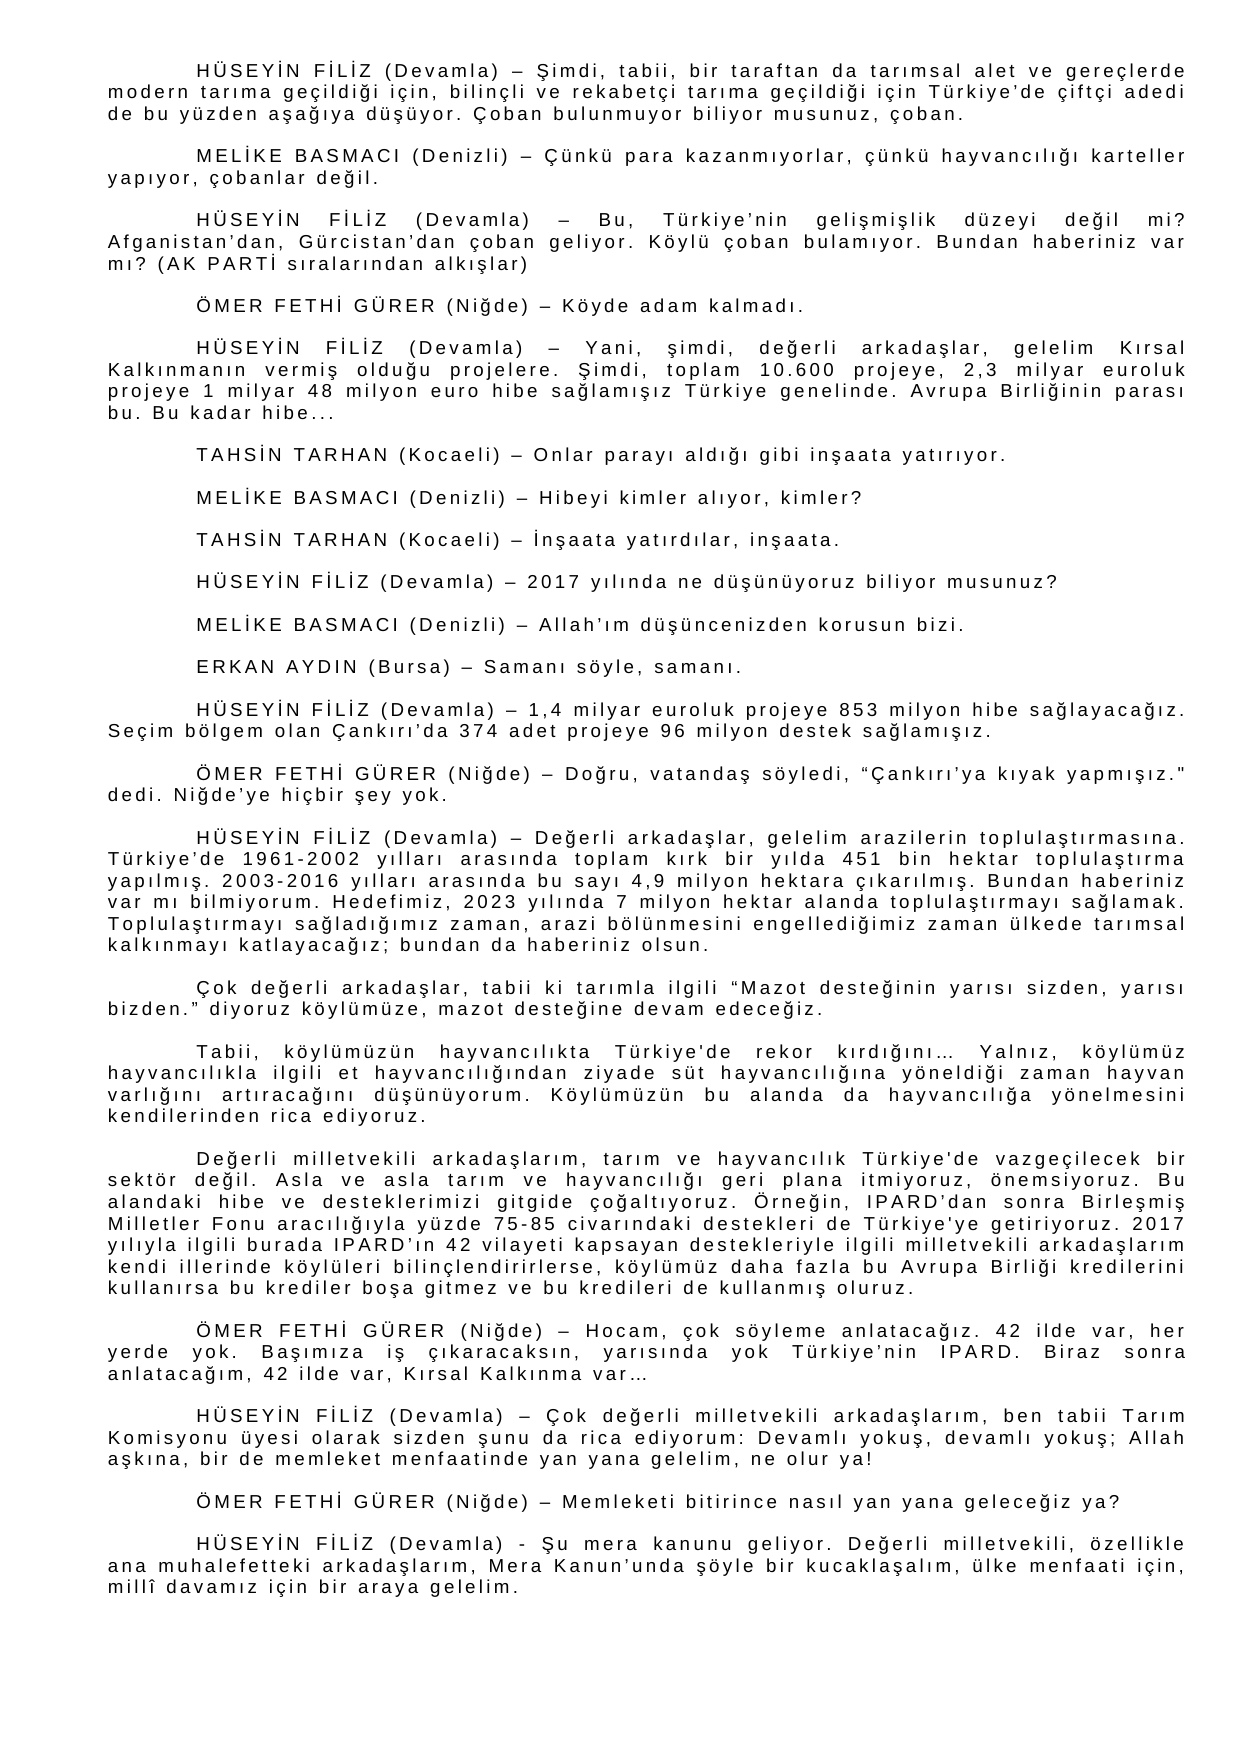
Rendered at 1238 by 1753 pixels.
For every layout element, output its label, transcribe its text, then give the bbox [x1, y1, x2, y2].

text TAHSİN TARHAN (Kocaeli) – İnşaata yatırdılar, inşaata. [108, 529, 1186, 551]
text HÜSEYİN FİLİZ (Devamla) – Bu, Türkiye’nin gelişmişlik düzeyi değil mi? Afganistan’dan, Gürcistan’dan çoban geliyor. Köylü çoban bulamıyor. Bundan haberiniz var mı? (AK PARTİ sıralarından alkışlar) [108, 209, 1186, 274]
text Değerli milletvekili arkadaşlarım, tarım ve hayvancılık Türkiye'de vazgeçilecek bir sektör değil. Asla ve asla tarım ve hayvancılığı geri plana itmiyoruz, önemsiyoruz. Bu alandaki hibe ve desteklerimizi gitgide çoğaltıyoruz. Örneğin, IPARD’dan sonra Birleşmiş Milletler Fonu aracılığıyla yüzde 75-85 civarındaki destekleri de Türkiye'ye getiriyoruz. 2017 yılıyla ilgili burada IPARD’ın 42 vilayeti kapsayan destekleriyle ilgili milletvekili arkadaşlarım kendi illerinde köylüleri bilinçlendirirlerse, köylümüz daha fazla bu Avrupa Birliği kredilerini kullanırsa bu krediler boşa gitmez ve bu kredileri de kullanmış oluruz. [108, 1148, 1186, 1299]
text Çok değerli arkadaşlar, tabii ki tarımla ilgili “Mazot desteğinin yarısı sizden, yarısı bizden.” diyoruz köylümüze, mazot desteğine devam edeceğiz. [108, 977, 1186, 1020]
text ÖMER FETHİ GÜRER (Niğde) – Memleketi bitirince nasıl yan yana geleceğiz ya? [108, 1491, 1186, 1512]
text HÜSEYİN FİLİZ (Devamla) – Değerli arkadaşlar, gelelim arazilerin toplulaştırmasına. Türkiye’de 1961-2002 yılları arasında toplam kırk bir yılda 451 bin hektar toplulaştırma yapılmış. 2003-2016 yılları arasında bu sayı 4,9 milyon hektara çıkarılmış. Bundan haberiniz var mı bilmiyorum. Hedefimiz, 2023 yılında 7 milyon hektar alanda toplulaştırmayı sağlamak. Toplulaştırmayı sağladığımız zaman, arazi bölünmesini engellediğimiz zaman ülkede tarımsal kalkınmayı katlayacağız; bundan da haberiniz olsun. [108, 826, 1186, 956]
text ERKAN AYDIN (Bursa) – Samanı söyle, samanı. [108, 656, 1186, 678]
text ÖMER FETHİ GÜRER (Niğde) – Doğru, vatandaş söyledi, “Çankırı’ya kıyak yapmışız." dedi. Niğde’ye hiçbir şey yok. [108, 762, 1186, 806]
text TAHSİN TARHAN (Kocaeli) – Onlar parayı aldığı gibi inşaata yatırıyor. [108, 444, 1186, 466]
text MELİKE BASMACI (Denizli) – Allah’ım düşüncenizden korusun bizi. [108, 614, 1186, 635]
text HÜSEYİN FİLİZ (Devamla) – Çok değerli milletvekili arkadaşlarım, ben tabii Tarım Komisyonu üyesi olarak sizden şunu da rica ediyorum: Devamlı yokuş, devamlı yokuş; Allah aşkına, bir de memleket menfaatinde yan yana gelelim, ne olur ya! [108, 1405, 1186, 1470]
text HÜSEYİN FİLİZ (Devamla) – 1,4 milyar euroluk projeye 853 milyon hibe sağlayacağız. Seçim bölgem olan Çankırı’da 374 adet projeye 96 milyon destek sağlamışız. [108, 698, 1186, 742]
text MELİKE BASMACI (Denizli) – Hibeyi kimler alıyor, kimler? [108, 487, 1186, 508]
text HÜSEYİN FİLİZ (Devamla) – Yani, şimdi, değerli arkadaşlar, gelelim Kırsal Kalkınmanın vermiş olduğu projelere. Şimdi, toplam 10.600 projeye, 2,3 milyar euroluk projeye 1 milyar 48 milyon euro hibe sağlamışız Türkiye genelinde. Avrupa Birliğinin parası bu. Bu kadar hibe... [108, 337, 1186, 423]
text HÜSEYİN FİLİZ (Devamla) – 2017 yılında ne düşünüyoruz biliyor musunuz? [108, 571, 1186, 593]
text HÜSEYİN FİLİZ (Devamla) – Şimdi, tabii, bir taraftan da tarımsal alet ve gereçlerde modern tarıma geçildiği için, bilinçli ve rekabetçi tarıma geçildiği için Türkiye’de çiftçi adedi de bu yüzden aşağıya düşüyor. Çoban bulunmuyor biliyor musunuz, çoban. [108, 60, 1186, 124]
text ÖMER FETHİ GÜRER (Niğde) – Köyde adam kalmadı. [108, 295, 1186, 316]
text Tabii, köylümüzün hayvancılıkta Türkiye'de rekor kırdığını… Yalnız, köylümüz hayvancılıkla ilgili et hayvancılığından ziyade süt hayvancılığına yöneldiği zaman hayvan varlığını artıracağını düşünüyorum. Köylümüzün bu alanda da hayvancılığa yönelmesini kendilerinden rica ediyoruz. [108, 1041, 1186, 1127]
text MELİKE BASMACI (Denizli) – Çünkü para kazanmıyorlar, çünkü hayvancılığı karteller yapıyor, çobanlar değil. [108, 145, 1186, 188]
text ÖMER FETHİ GÜRER (Niğde) – Hocam, çok söyleme anlatacağız. 42 ilde var, her yerde yok. Başımıza iş çıkaracaksın, yarısında yok Türkiye’nin IPARD. Biraz sonra anlatacağım, 42 ilde var, Kırsal Kalkınma var… [108, 1319, 1186, 1384]
text HÜSEYİN FİLİZ (Devamla) - Şu mera kanunu geliyor. Değerli milletvekili, özellikle ana muhalefetteki arkadaşlarım, Mera Kanun’unda şöyle bir kucaklaşalım, ülke menfaati için, millî davamız için bir araya gelelim. [108, 1533, 1186, 1598]
